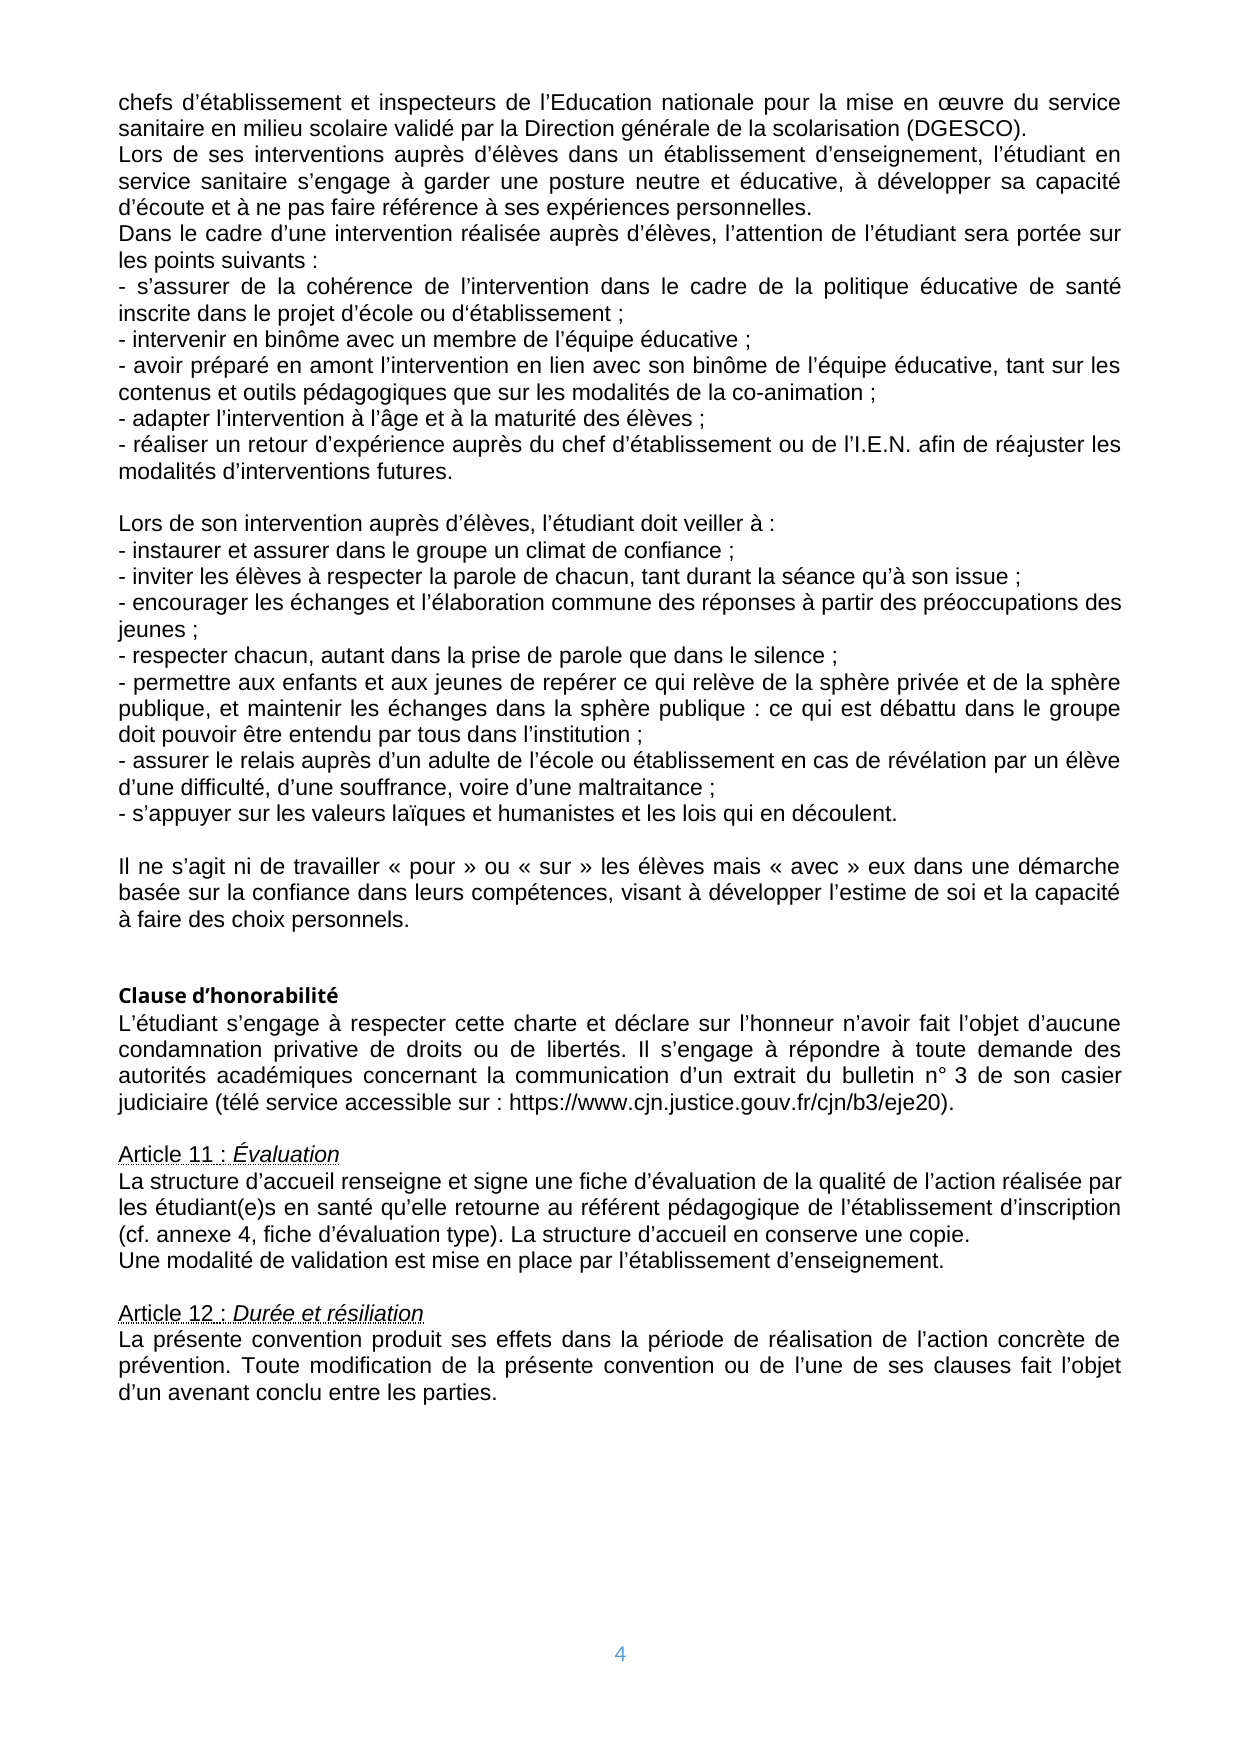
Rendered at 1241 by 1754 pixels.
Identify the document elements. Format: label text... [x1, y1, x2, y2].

text - réaliser un retour d’expérience auprès du chef d’établissement ou de l’I.E.N. afin de réajuster les modalités d’interventions futures. [118, 431, 1122, 484]
text - avoir préparé en amont l’intervention en lien avec son binôme de l’équipe éducative, tant sur les contenus et outils pédagogiques que sur les modalités de la co-animation ; [118, 352, 1122, 405]
text - encourager les échanges et l’élaboration commune des réponses à partir des préoccupations des jeunes ; [118, 589, 1122, 642]
text - permettre aux enfants et aux jeunes de repérer ce qui relève de la sphère privée et de la sphère publique, et maintenir les échanges dans la sphère publique : ce qui est débattu dans le groupe doit pouvoir être entendu par tous dans l’institution ; [118, 668, 1122, 747]
text Lors de ses interventions auprès d’élèves dans un établissement d’enseignement, l’étudiant en service sanitaire s’engage à garder une posture neutre et éducative, à développer sa capacité d’écoute et à ne pas faire référence à ses expériences personnelles. [118, 141, 1122, 220]
text Article 12 : Durée et résiliation [118, 1299, 1122, 1326]
text - instaurer et assurer dans le groupe un climat de confiance ; [118, 537, 1122, 563]
text Dans le cadre d’une intervention réalisée auprès d’élèves, l’attention de l’étudiant sera portée sur les points suivants : [118, 220, 1122, 273]
text - s’assurer de la cohérence de l’intervention dans le cadre de la politique éducative de santé inscrite dans le projet d’école ou d‘établissement ; [118, 273, 1122, 326]
text Article 11 : Évaluation [118, 1141, 1122, 1168]
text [118, 89, 1122, 141]
text Clause d’honorabilité [118, 981, 1122, 1010]
text La présente convention produit ses effets dans la période de réalisation de l’action concrète de prévention. Toute modification de la présente convention ou de l’une de ses clauses fait l’objet d’un avenant conclu entre les parties. [118, 1326, 1122, 1405]
text La structure d’accueil renseigne et signe une fiche d’évaluation de la qualité de l’action réalisée par les étudiant(e)s en santé qu’elle retourne au référent pédagogique de l’établissement d’inscription (cf. annexe 4, fiche d’évaluation type). La structure d’accueil en conserve une copie. [118, 1168, 1122, 1247]
text - s’appuyer sur les valeurs laïques et humanistes et les lois qui en découlent. [118, 800, 1122, 827]
text - inviter les élèves à respecter la parole de chacun, tant durant la séance qu’à son issue ; [118, 563, 1122, 589]
text Lors de son intervention auprès d’élèves, l’étudiant doit veiller à : [118, 510, 1122, 537]
text - assurer le relais auprès d’un adulte de l’école ou établissement en cas de révélation par un élève d’une difficulté, d’une souffrance, voire d’une maltraitance ; [118, 747, 1122, 800]
text Une modalité de validation est mise en place par l’établissement d’enseignement. [118, 1247, 1122, 1273]
text - intervenir en binôme avec un membre de l’équipe éducative ; [118, 326, 1122, 352]
text Il ne s’agit ni de travailler « pour » ou « sur » les élèves mais « avec » eux dans une démarche basée sur la confiance dans leurs compétences, visant à développer l’estime de soi et la capacité à faire des choix personnels. [118, 853, 1122, 932]
text - adapter l’intervention à l’âge et à la maturité des élèves ; [118, 405, 1122, 431]
text L’étudiant s’engage à respecter cette charte et déclare sur l’honneur n’avoir fait l’objet d’aucune condamnation privative de droits ou de libertés. Il s’engage à répondre à toute demande des autorités académiques concernant la communication d’un extrait du bulletin n° 3 de son casier judiciaire (télé service accessible sur : https://www.cjn.justice.gouv.fr/cjn/b3/eje20). [118, 1010, 1122, 1115]
text - respecter chacun, autant dans la prise de parole que dans le silence ; [118, 642, 1122, 668]
